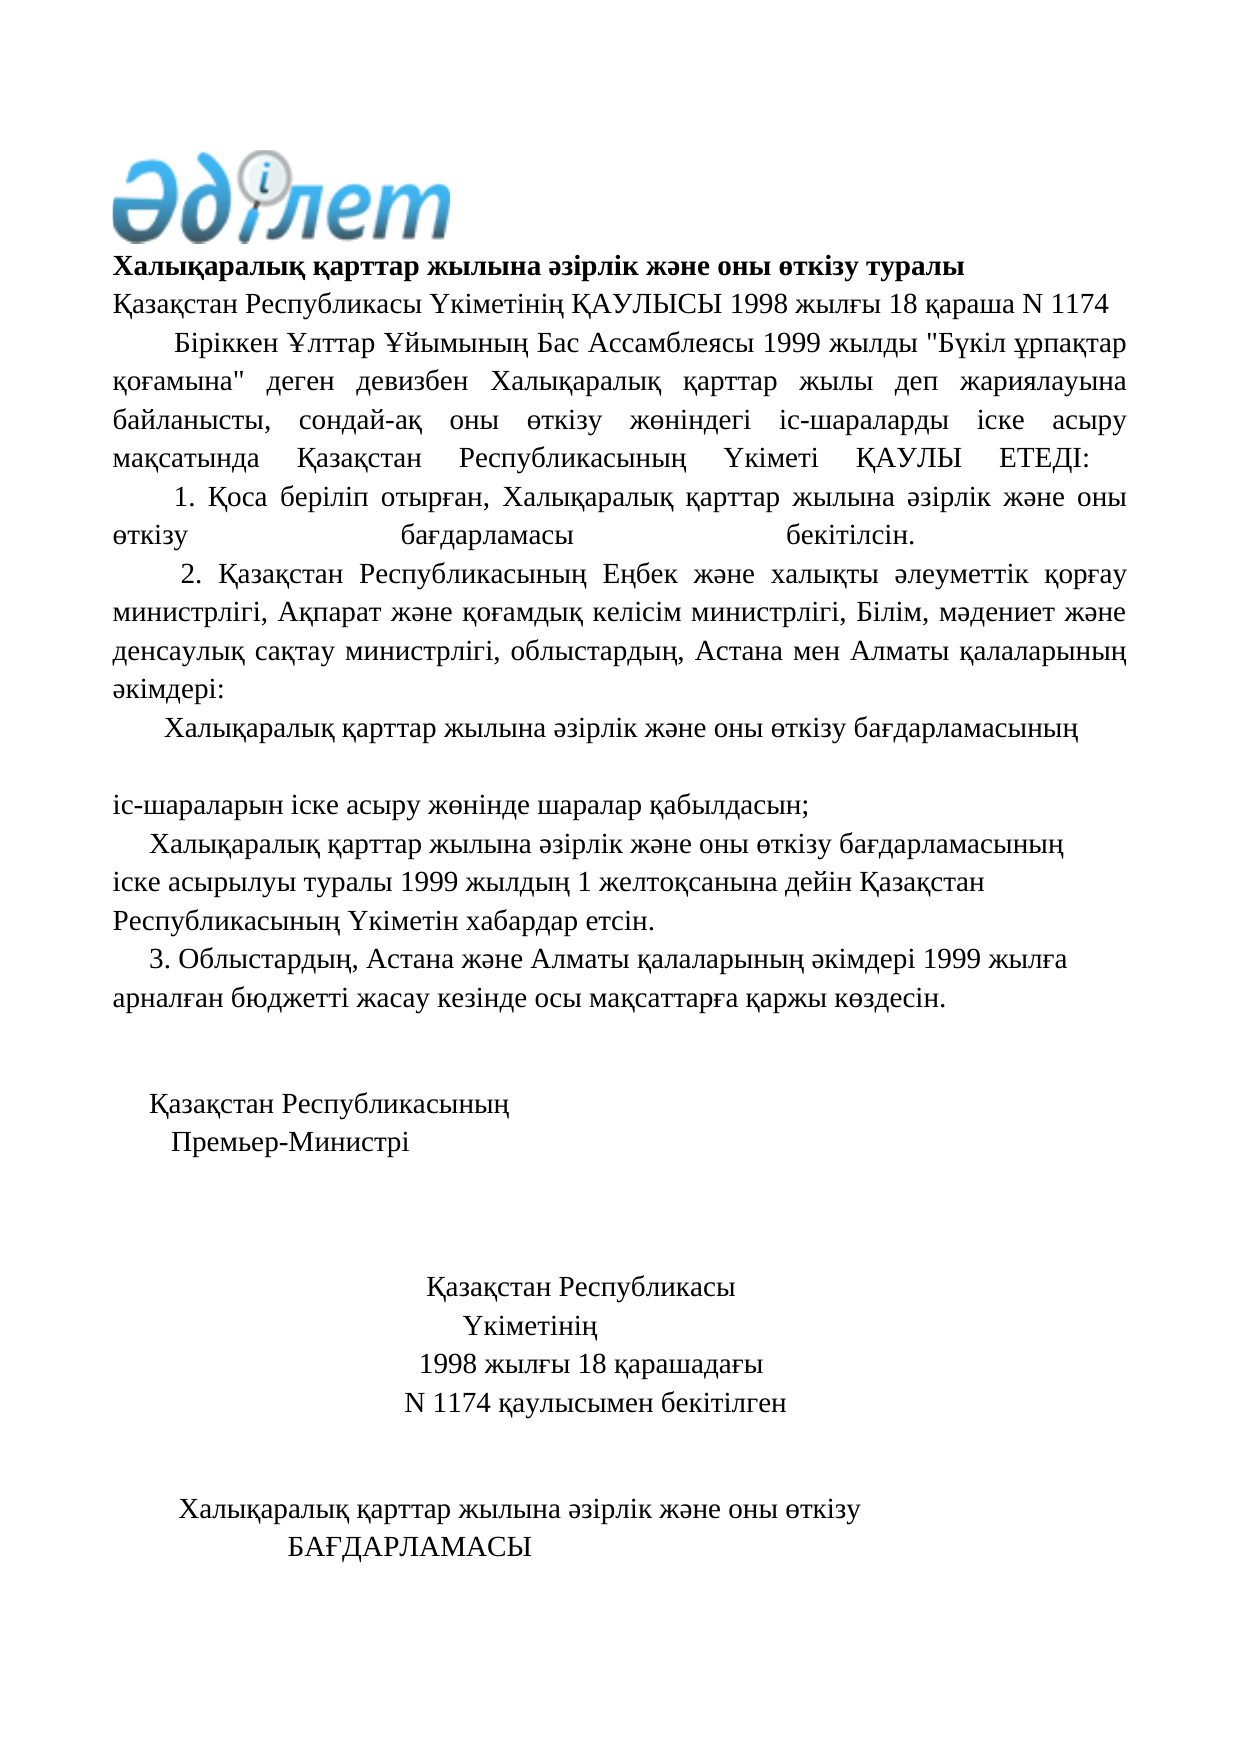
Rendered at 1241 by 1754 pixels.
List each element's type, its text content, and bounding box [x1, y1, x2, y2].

text Үкіметінің [112, 1308, 1128, 1341]
text іске асырылуы туралы 1999 жылдың 1 желтоқсанына дейін Қазақстан [112, 864, 1128, 898]
text Халықаралық қарттар жылына әзірлік және оны өткізу туралы [112, 248, 1128, 281]
text іс-шараларын іске асыру жөнінде шаралар қабылдасын; [112, 787, 1128, 821]
text БАҒДАРЛАМАСЫ [112, 1529, 1128, 1563]
text 3. Облыстардың, Астана және Алматы қалаларының әкімдері 1999 жылға [112, 941, 1128, 975]
text Халықаралық қарттар жылына әзірлік және оны өткізу бағдарламасының [112, 826, 1128, 859]
text Қазақстан Республикасы [112, 1269, 1128, 1303]
text Біріккен Ұлттар Ұйымының Бас Ассамблеясы 1999 жылды "Бүкіл ұрпақтар қоғамына" деген девизбен Халықаралық қарттар жылы деп жариялауына байланысты, сондай-ақ оны өткізу жөніндегі іс-шараларды іске асыру мақсатында Қазақстан Республикасының Үкіметі ҚАУЛЫ ЕТЕДІ: 1. Қоса беріліп отырған, Халықаралық қарттар жылына әзірлік және оны өткізу бағдарламасы бекітілсін. 2. Қазақстан Республикасының Еңбек және халықты әлеуметтік қорғау министрлігі, Ақпарат және қоғамдық келісім министрлігі, Білім, мәдениет және денсаулық сақтау министрлігі, облыстардың, Астана мен Алматы қалаларының әкімдері: Халықаралық қарттар жылына әзірлік және оны өткізу бағдарламасының [112, 325, 1128, 744]
text арналған бюджетті жасау кезінде осы мақсаттарға қаржы көздесін. [112, 980, 1128, 1013]
picture [112, 150, 451, 244]
text 1998 жылғы 18 қарашадағы [112, 1346, 1128, 1380]
text Қазақстан Республикасы Үкіметінің ҚАУЛЫСЫ 1998 жылғы 18 қараша N 1174 [112, 286, 1128, 320]
text N 1174 қаулысымен бекітілген [112, 1385, 1128, 1418]
text Премьер-Министрі [112, 1124, 1128, 1158]
text Қазақстан Республикасының [112, 1086, 1128, 1119]
text Халықаралық қарттар жылына әзірлік және оны өткізу [112, 1491, 1128, 1524]
text Республикасының Үкіметін хабардар етсін. [112, 903, 1128, 936]
